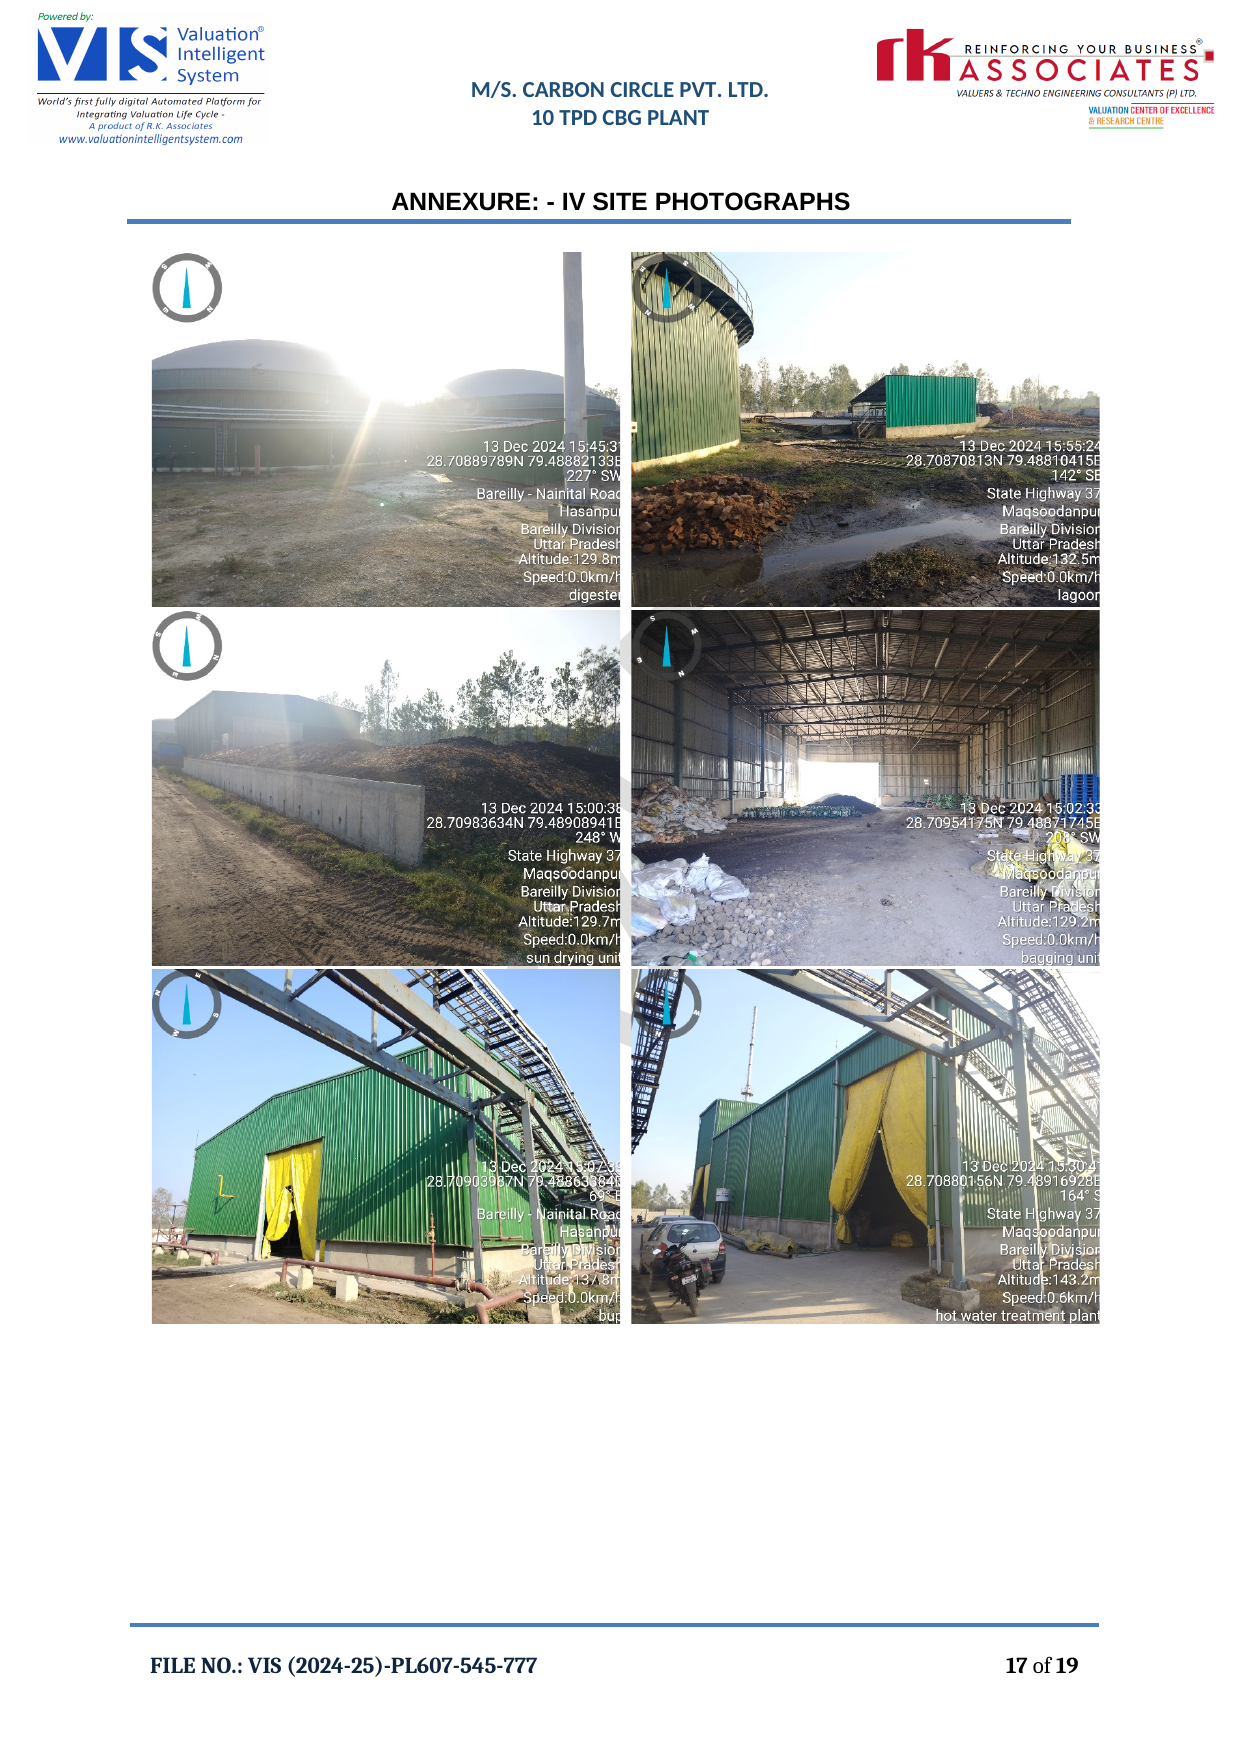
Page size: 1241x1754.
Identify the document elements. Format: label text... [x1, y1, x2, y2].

table_cell [620, 611, 1100, 969]
picture [26, 11, 271, 146]
picture [870, 20, 1214, 130]
table_cell [141, 611, 620, 969]
picture [151, 252, 621, 607]
table_cell [141, 969, 620, 1327]
table_header [141, 253, 620, 611]
subtitle ANNEXURE: - IV SITE PHOTOGRAPHS [150, 187, 1092, 216]
picture [631, 969, 1100, 1324]
table_cell [620, 969, 1100, 1327]
picture [631, 610, 1100, 966]
table_header [620, 253, 1100, 611]
picture [631, 252, 1100, 607]
picture [151, 610, 621, 966]
picture [151, 969, 621, 1324]
